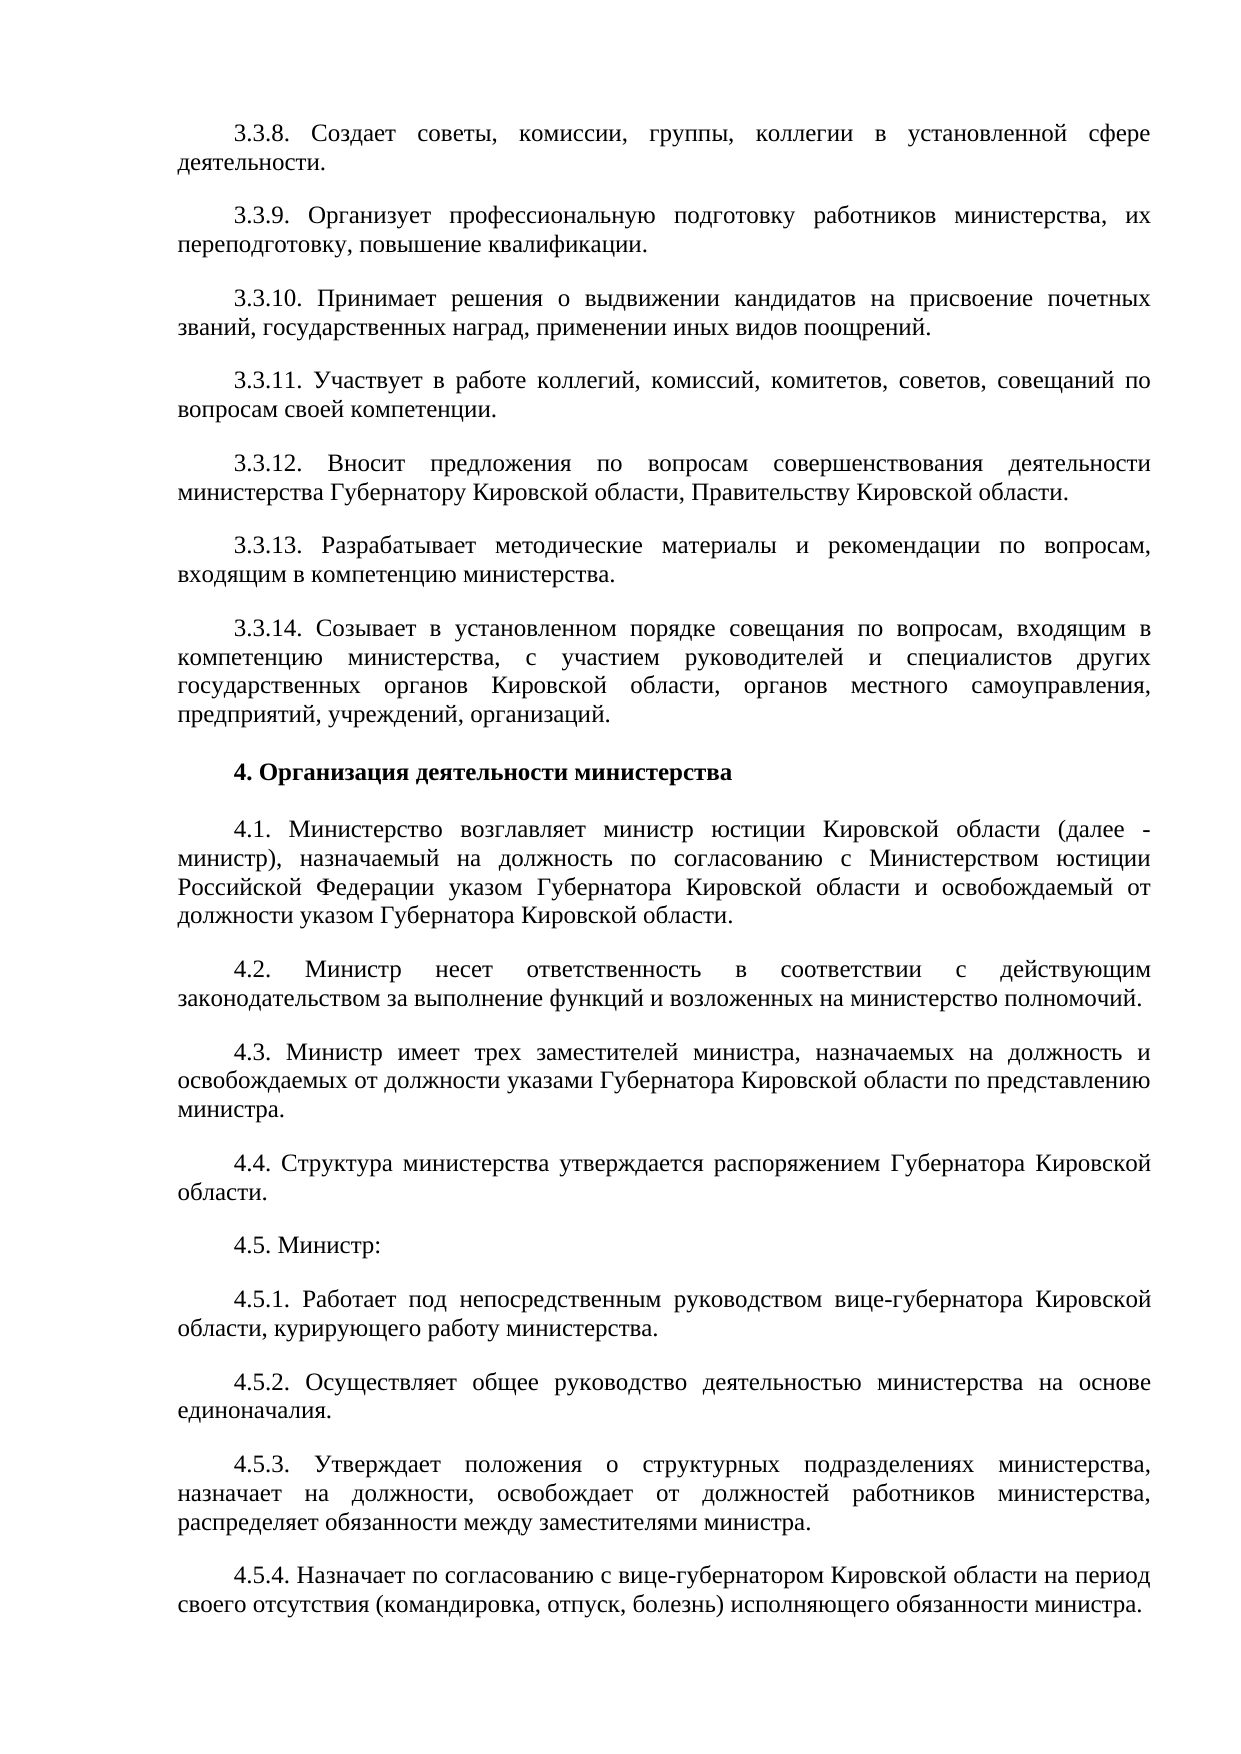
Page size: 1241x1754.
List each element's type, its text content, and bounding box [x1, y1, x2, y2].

text 3.3.9. Организует профессиональную подготовку работников министерства, их переподготовку, повышение квалификации. [177, 201, 1152, 258]
text 4.5.2. Осуществляет общее руководство деятельностью министерства на основе единоначалия. [177, 1367, 1152, 1424]
text 4.3. Министр имеет трех заместителей министра, назначаемых на должность и освобождаемых от должности указами Губернатора Кировской области по представлению министра. [177, 1037, 1152, 1123]
title 4. Организация деятельности министерства [177, 757, 1152, 786]
text 4.5.3. Утверждает положения о структурных подразделениях министерства, назначает на должности, освобождает от должностей работников министерства, распределяет обязанности между заместителями министра. [177, 1449, 1152, 1536]
text 4.5.4. Назначает по согласованию с вице-губернатором Кировской области на период своего отсутствия (командировка, отпуск, болезнь) исполняющего обязанности министра. [177, 1561, 1152, 1618]
text 4.1. Министерство возглавляет министр юстиции Кировской области (далее - министр), назначаемый на должность по согласованию с Министерством юстиции Российской Федерации указом Губернатора Кировской области и освобождаемый от должности указом Губернатора Кировской области. [177, 814, 1152, 929]
text 3.3.12. Вносит предложения по вопросам совершенствования деятельности министерства Губернатору Кировской области, Правительству Кировской области. [177, 448, 1152, 506]
text 4.2. Министр несет ответственность в соответствии с действующим законодательством за выполнение функций и возложенных на министерство полномочий. [177, 954, 1152, 1012]
text 3.3.11. Участвует в работе коллегий, комиссий, комитетов, советов, совещаний по вопросам своей компетенции. [177, 366, 1152, 423]
text 4.5.1. Работает под непосредственным руководством вице-губернатора Кировской области, курирующего работу министерства. [177, 1284, 1152, 1342]
text 4.4. Структура министерства утверждается распоряжением Губернатора Кировской области. [177, 1148, 1152, 1206]
text 4.5. Министр: [177, 1231, 1152, 1259]
text 3.3.10. Принимает решения о выдвижении кандидатов на присвоение почетных званий, государственных наград, применении иных видов поощрений. [177, 283, 1152, 341]
text 3.3.8. Создает советы, комиссии, группы, коллегии в установленной сфере деятельности. [177, 118, 1152, 176]
text 3.3.13. Разрабатывает методические материалы и рекомендации по вопросам, входящим в компетенцию министерства. [177, 531, 1152, 588]
text 3.3.14. Созывает в установленном порядке совещания по вопросам, входящим в компетенцию министерства, с участием руководителей и специалистов других государственных органов Кировской области, органов местного самоуправления, предприятий, учреждений, организаций. [177, 613, 1152, 728]
